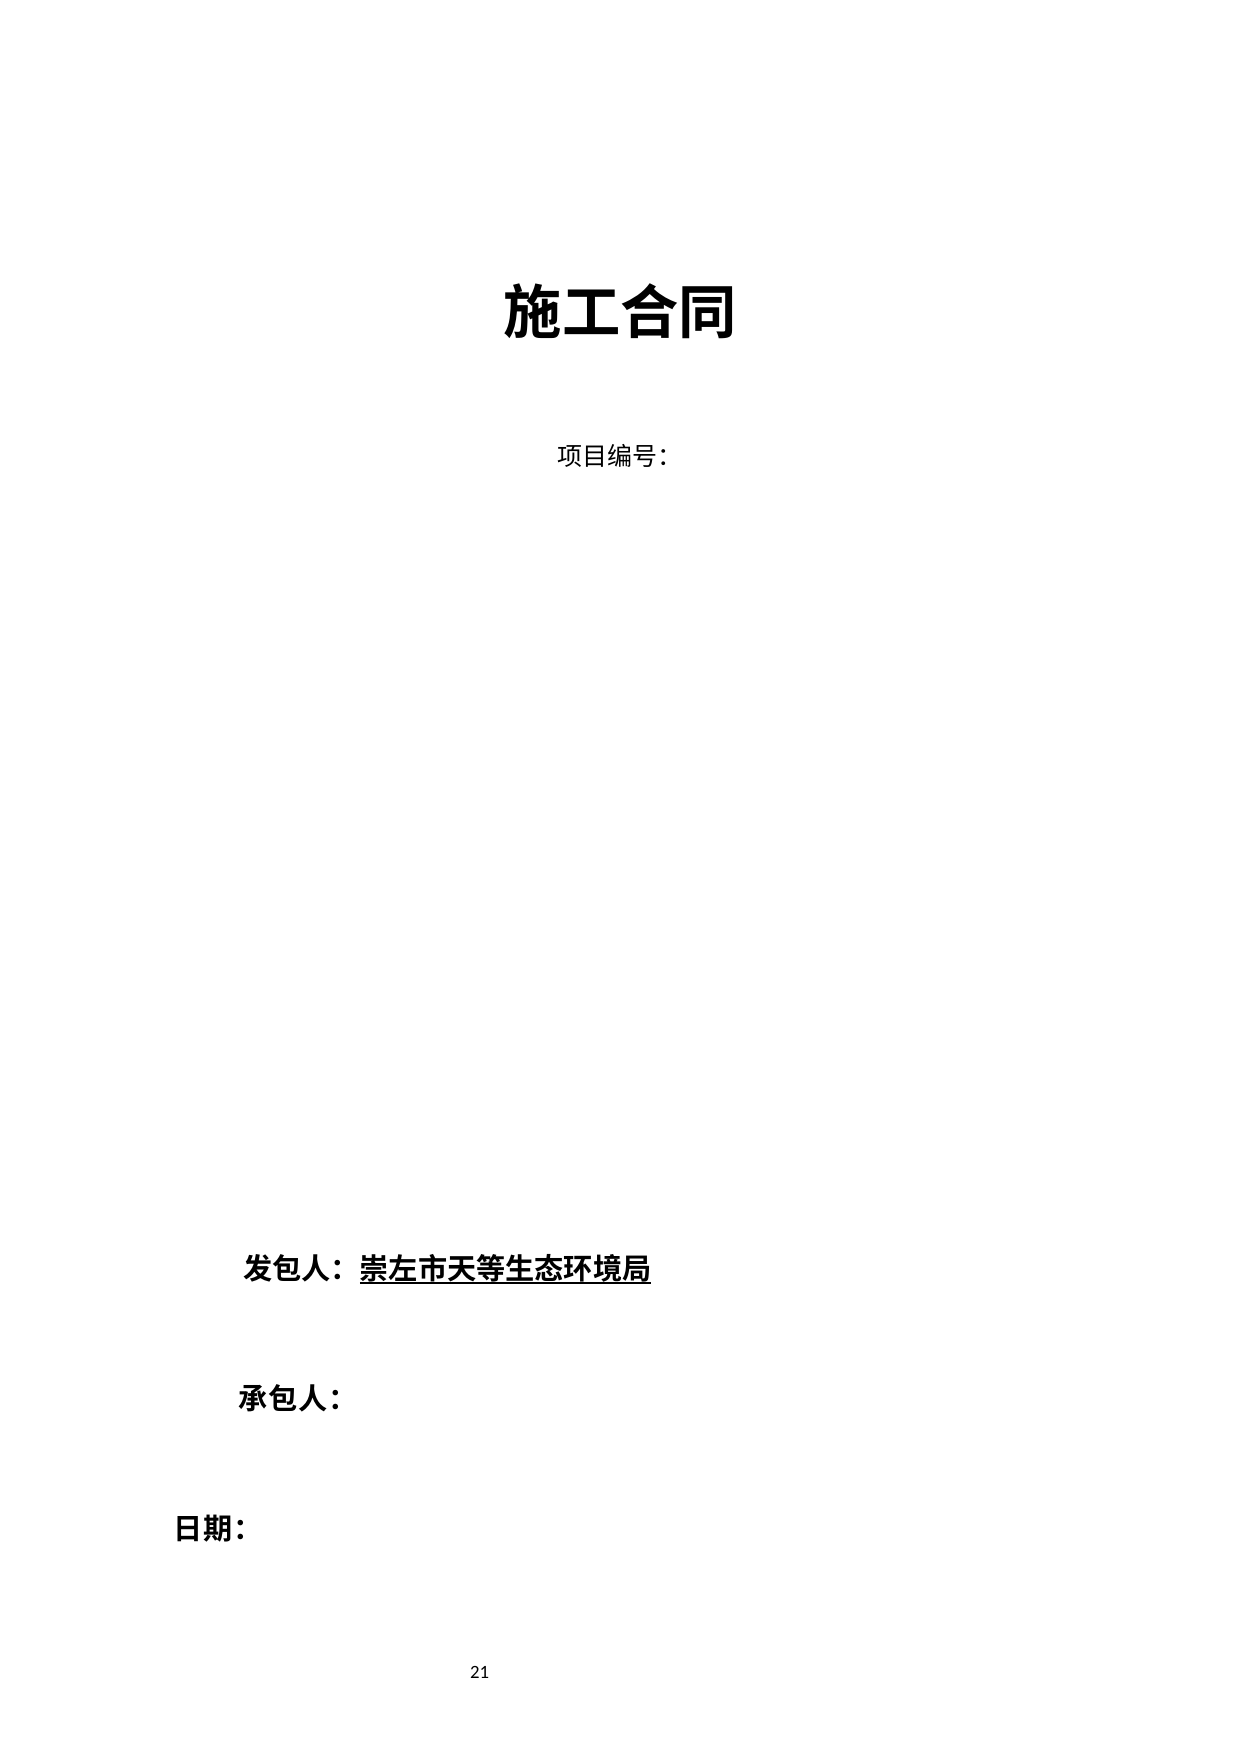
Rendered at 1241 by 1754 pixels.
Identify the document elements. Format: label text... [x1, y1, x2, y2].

text 施工合同 [112, 259, 1128, 357]
text 日期： [112, 1494, 1128, 1559]
text 发包人：崇左市天等生态环境局 [112, 1234, 1128, 1299]
text 承包人： [112, 1364, 1128, 1429]
text 项目编号： [112, 422, 1128, 487]
